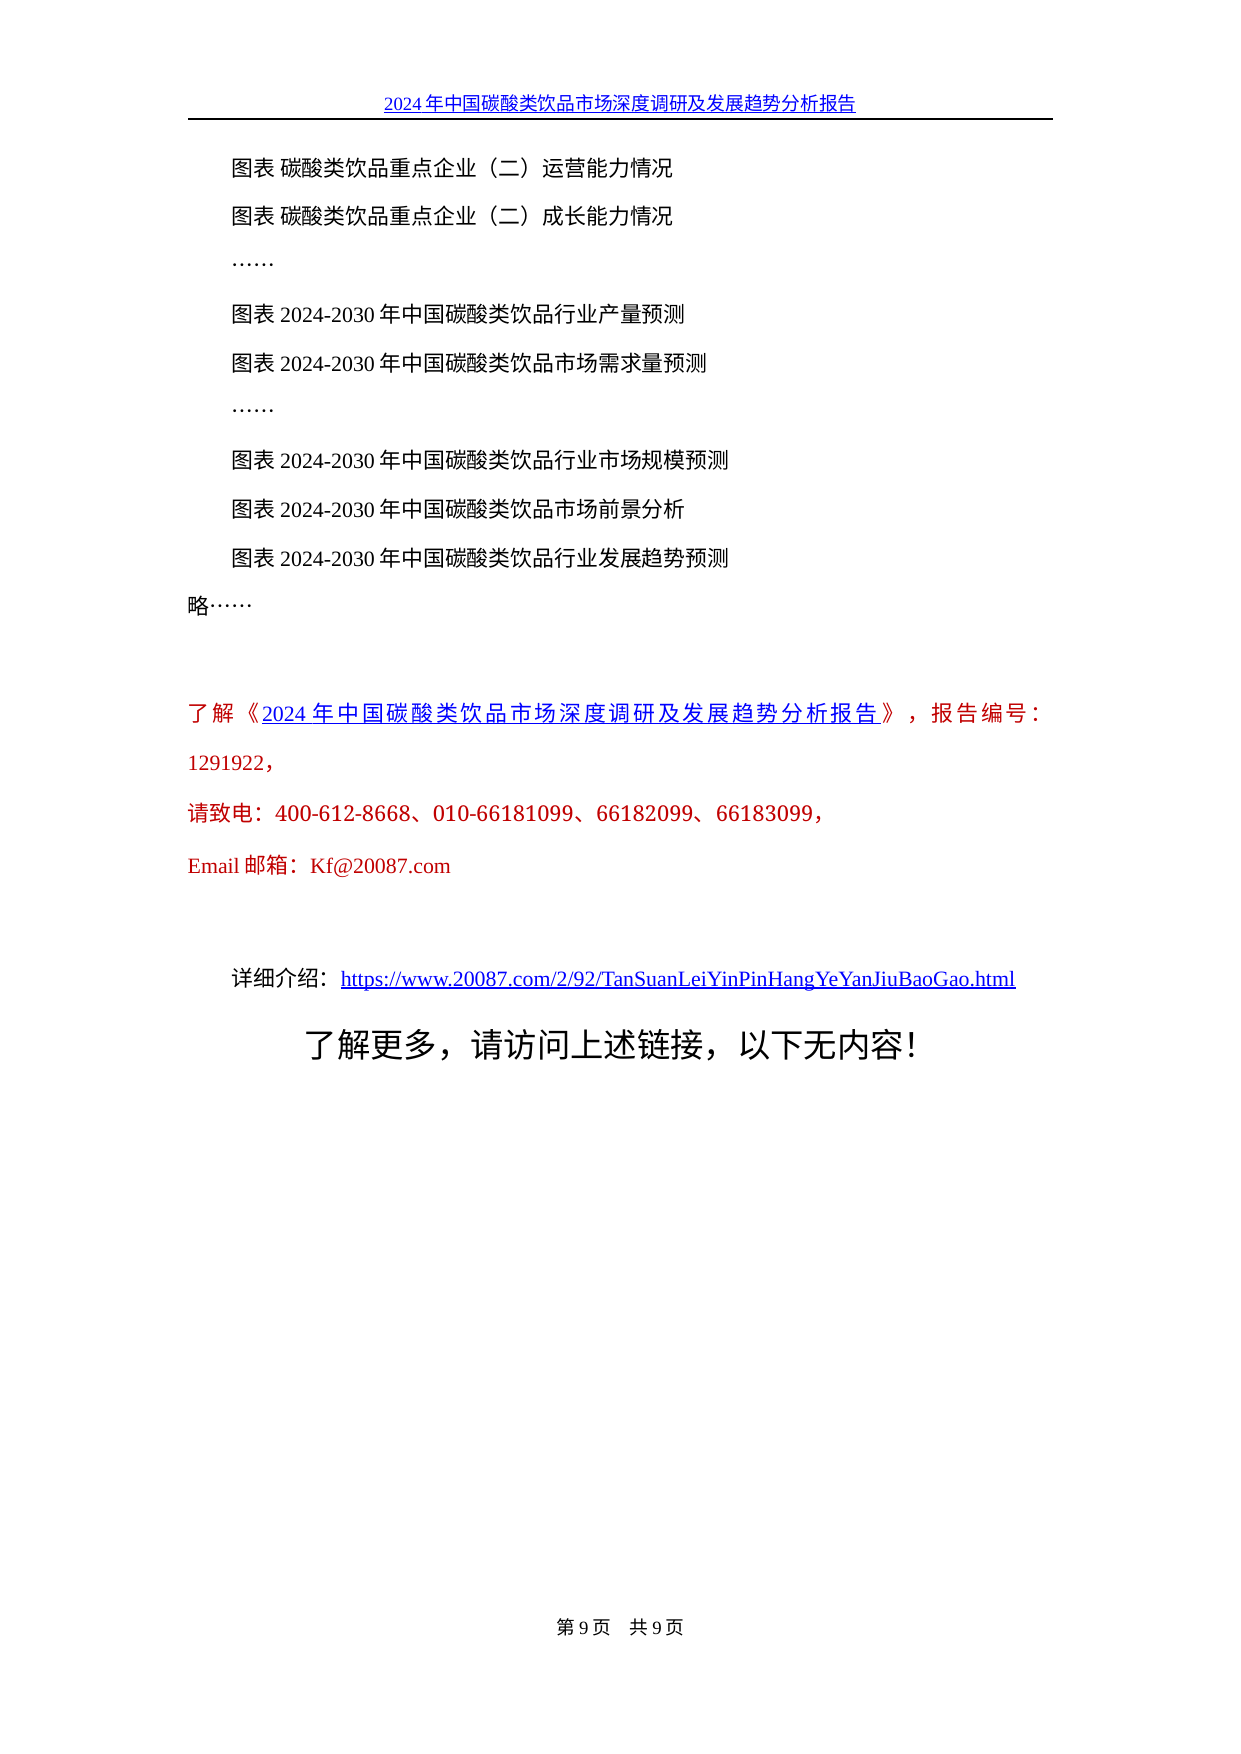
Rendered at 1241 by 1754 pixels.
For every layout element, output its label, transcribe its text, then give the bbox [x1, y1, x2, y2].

text 了解《2024年中国碳酸类饮品市场深度调研及发展趋势分析报告》，报告编号：1291922， [187, 695, 1053, 777]
title 了解更多，请访问上述链接，以下无内容！ [187, 1010, 1053, 1075]
text 请致电：400-612-8668、010-66181099、66182099、66183099， [187, 796, 1053, 828]
text 详细介绍：https://www.20087.com/2/92/TanSuanLeiYinPinHangYeYanJiuBaoGao.html [187, 960, 1053, 993]
text Email邮箱：Kf@20087.com [187, 847, 1053, 880]
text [187, 150, 1053, 621]
